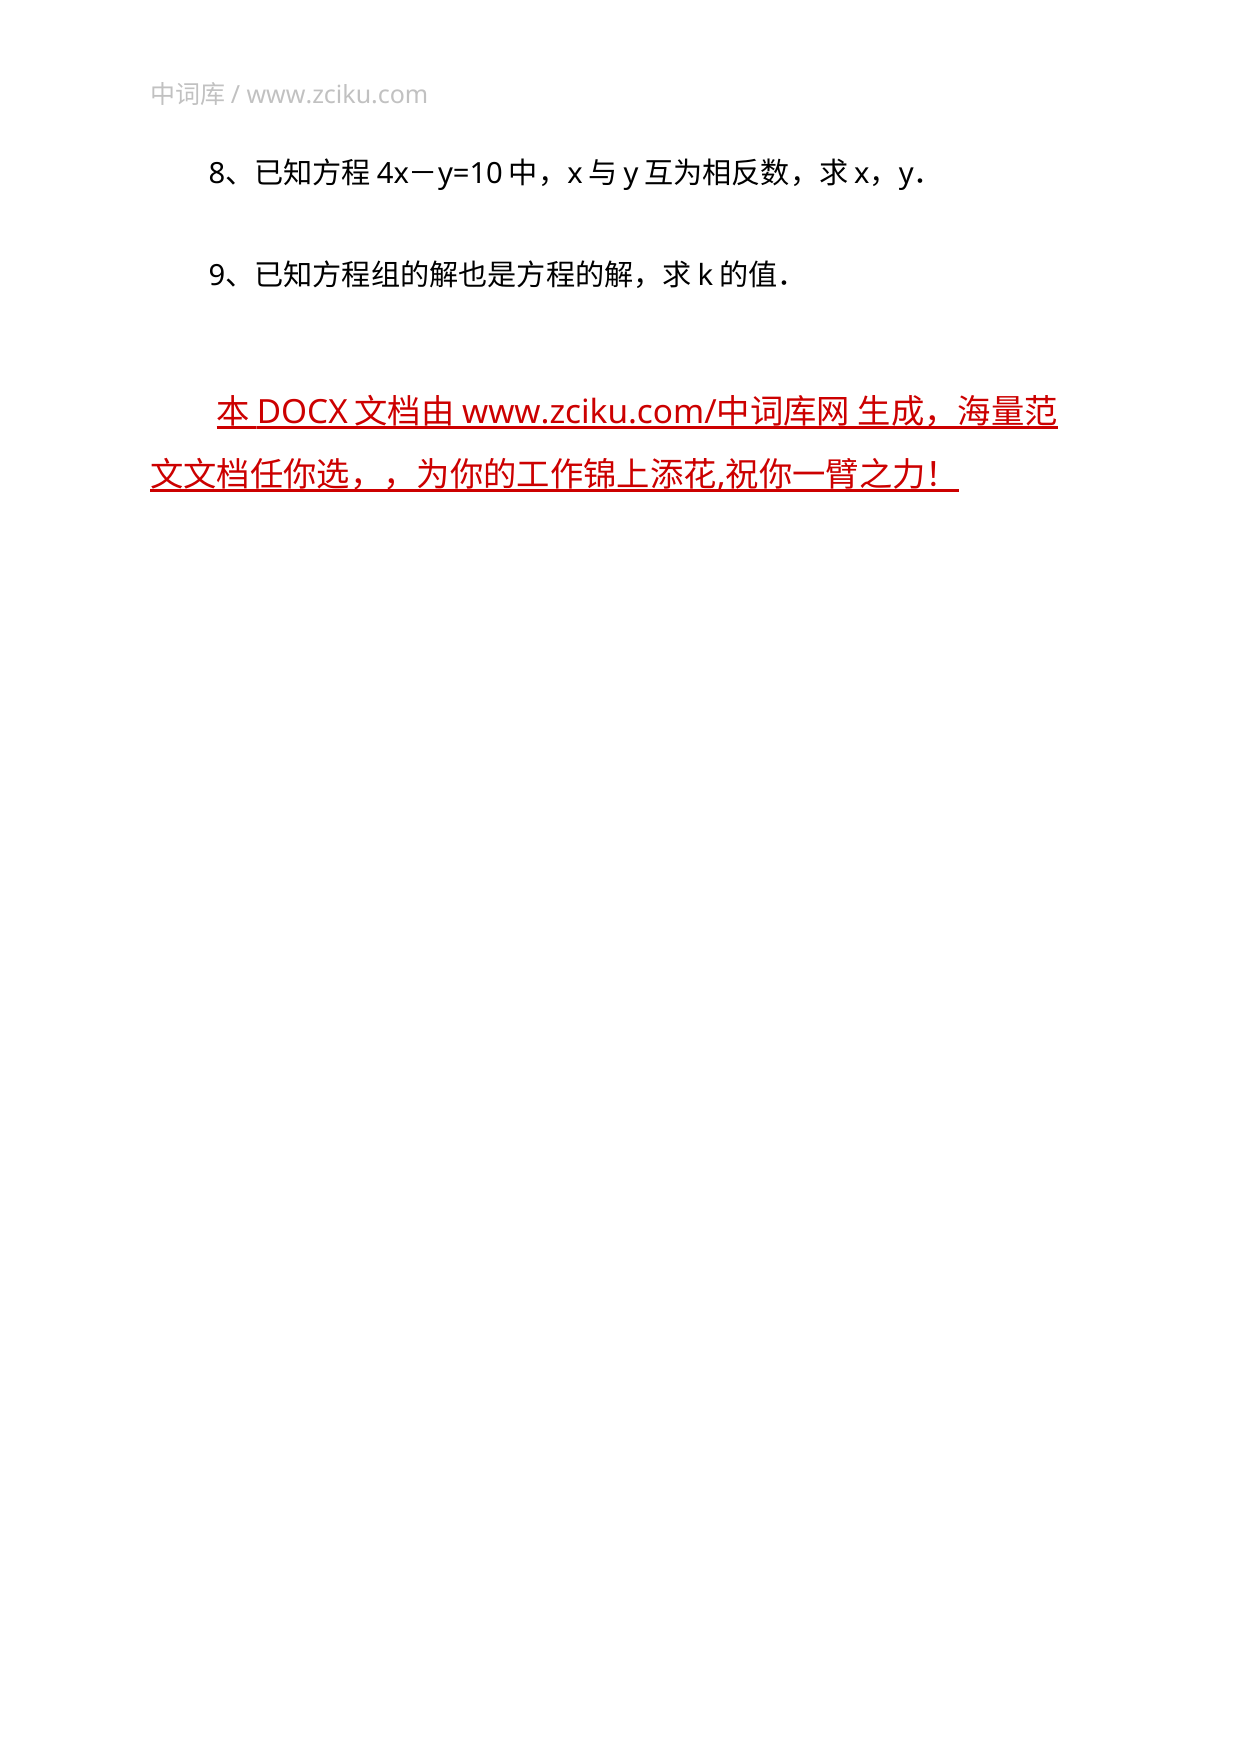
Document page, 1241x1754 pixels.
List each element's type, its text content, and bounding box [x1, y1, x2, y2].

text 本DOCX文档由 www.zciku.com/中词库网 生成，海量范文文档任你选，，为你的工作锦上添花,祝你一臂之力！ [150, 385, 1090, 496]
text 9、已知方程组的解也是方程的解，求k的值． [150, 252, 1090, 294]
text 8、已知方程4x－y=10中，x与y互为相反数，求x，y． [150, 150, 1090, 192]
